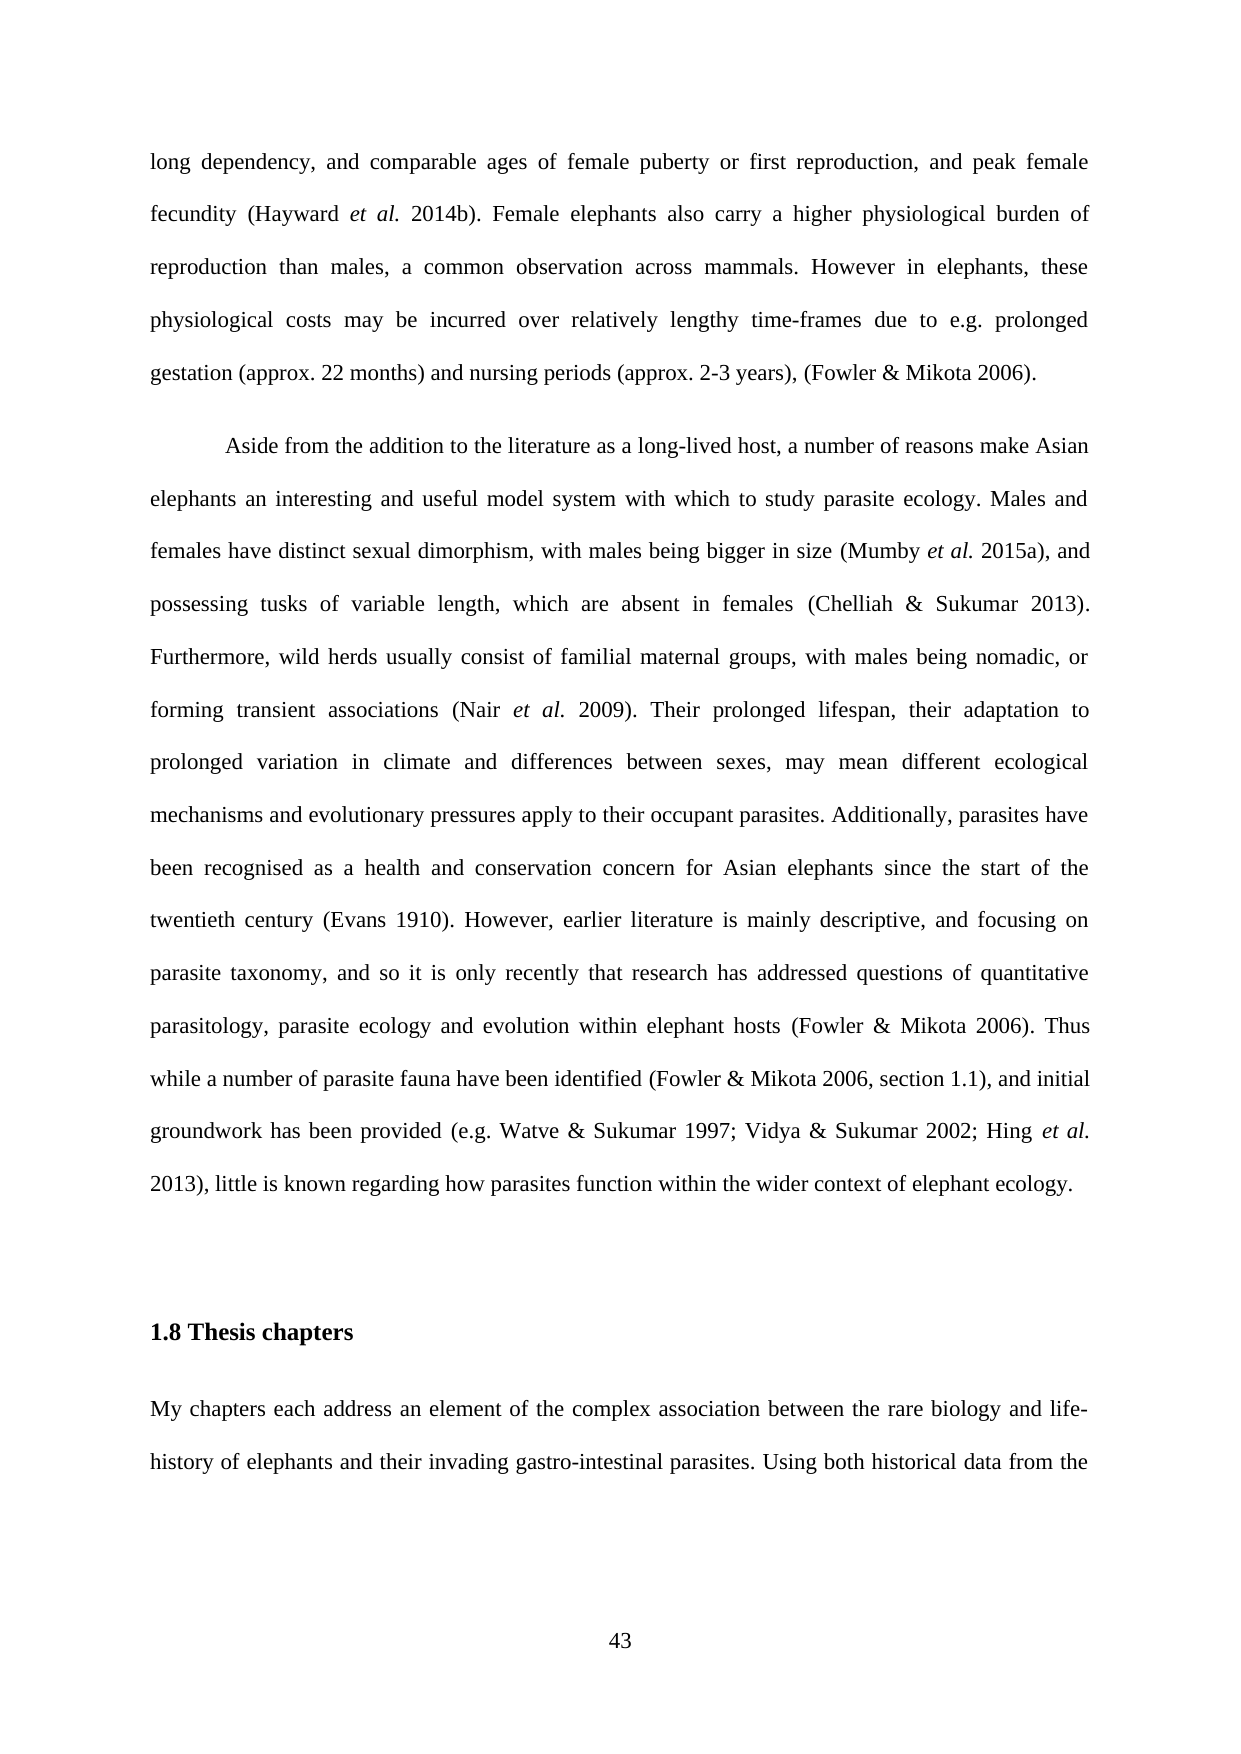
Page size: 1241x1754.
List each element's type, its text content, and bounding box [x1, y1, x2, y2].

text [150, 1395, 1090, 1474]
text Aside from the addition to the literature as a long-lived host, a number of reasons make Asian elephants an interesting and useful model system with which to study parasite ecology. Males and females have distinct sexual dimorphism, with males being bigger in size (Mumby et al. 2015a), and possessing tusks of variable length, which are absent in females (Chelliah & Sukumar 2013). Furthermore, wild herds usually consist of familial maternal groups, with males being nomadic, or forming transient associations (Nair et al. 2009). Their prolonged lifespan, their adaptation to prolonged variation in climate and differences between sexes, may mean different ecological mechanisms and evolutionary pressures apply to their occupant parasites. Additionally, parasites have been recognised as a health and conservation concern for Asian elephants since the start of the twentieth century (Evans 1910). However, earlier literature is mainly descriptive, and focusing on parasite taxonomy, and so it is only recently that research has addressed questions of quantitative parasitology, parasite ecology and evolution within elephant hosts (Fowler & Mikota 2006). Thus while a number of parasite fauna have been identified (Fowler & Mikota 2006, section 1.1), and initial groundwork has been provided (e.g. Watve & Sukumar 1997; Vidya & Sukumar 2002; Hing et al. 2013), little is known regarding how parasites function within the wider context of elephant ecology. [150, 432, 1090, 1196]
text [150, 148, 1090, 385]
text 1.8 Thesis chapters [150, 1317, 1090, 1346]
